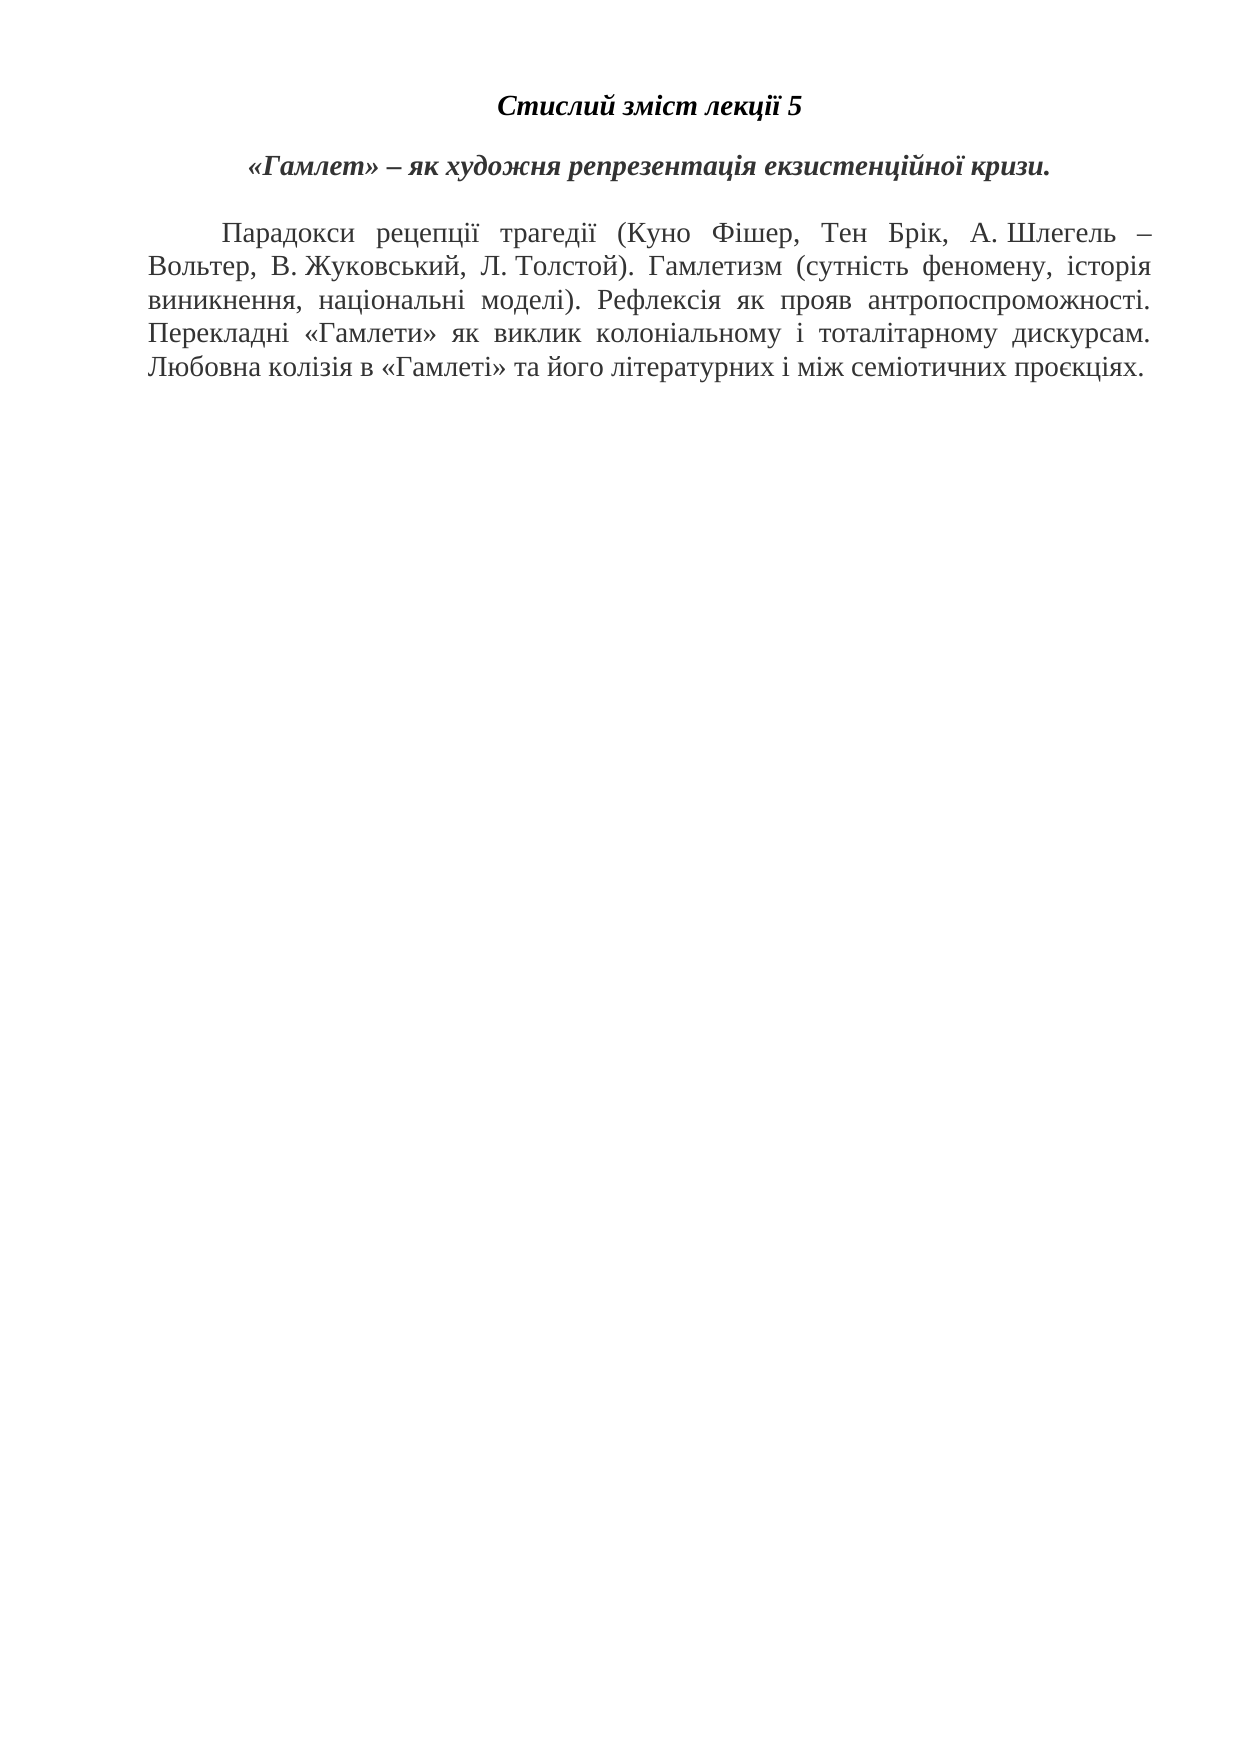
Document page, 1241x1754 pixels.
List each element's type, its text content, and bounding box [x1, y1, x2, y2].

text Стислий зміст лекції 5 [148, 88, 1152, 122]
text Парадокси рецепції трагедії (Куно Фішер, Тен Брік, А. Шлегель –Вольтер, В. Жуковський, Л. Толстой). Гамлетизм (сутність феномену, історія виникнення, національні моделі). Рефлексія як прояв антропоспроможності. Перекладні «Гамлети» як виклик колоніальному і тоталітарному дискурсам. Любовна колізія в «Гамлеті» та його літературних і між семіотичних проєкціях. [148, 215, 1152, 383]
text «Гамлет» – як художня репрезентація екзистенційної кризи. [148, 148, 1152, 181]
